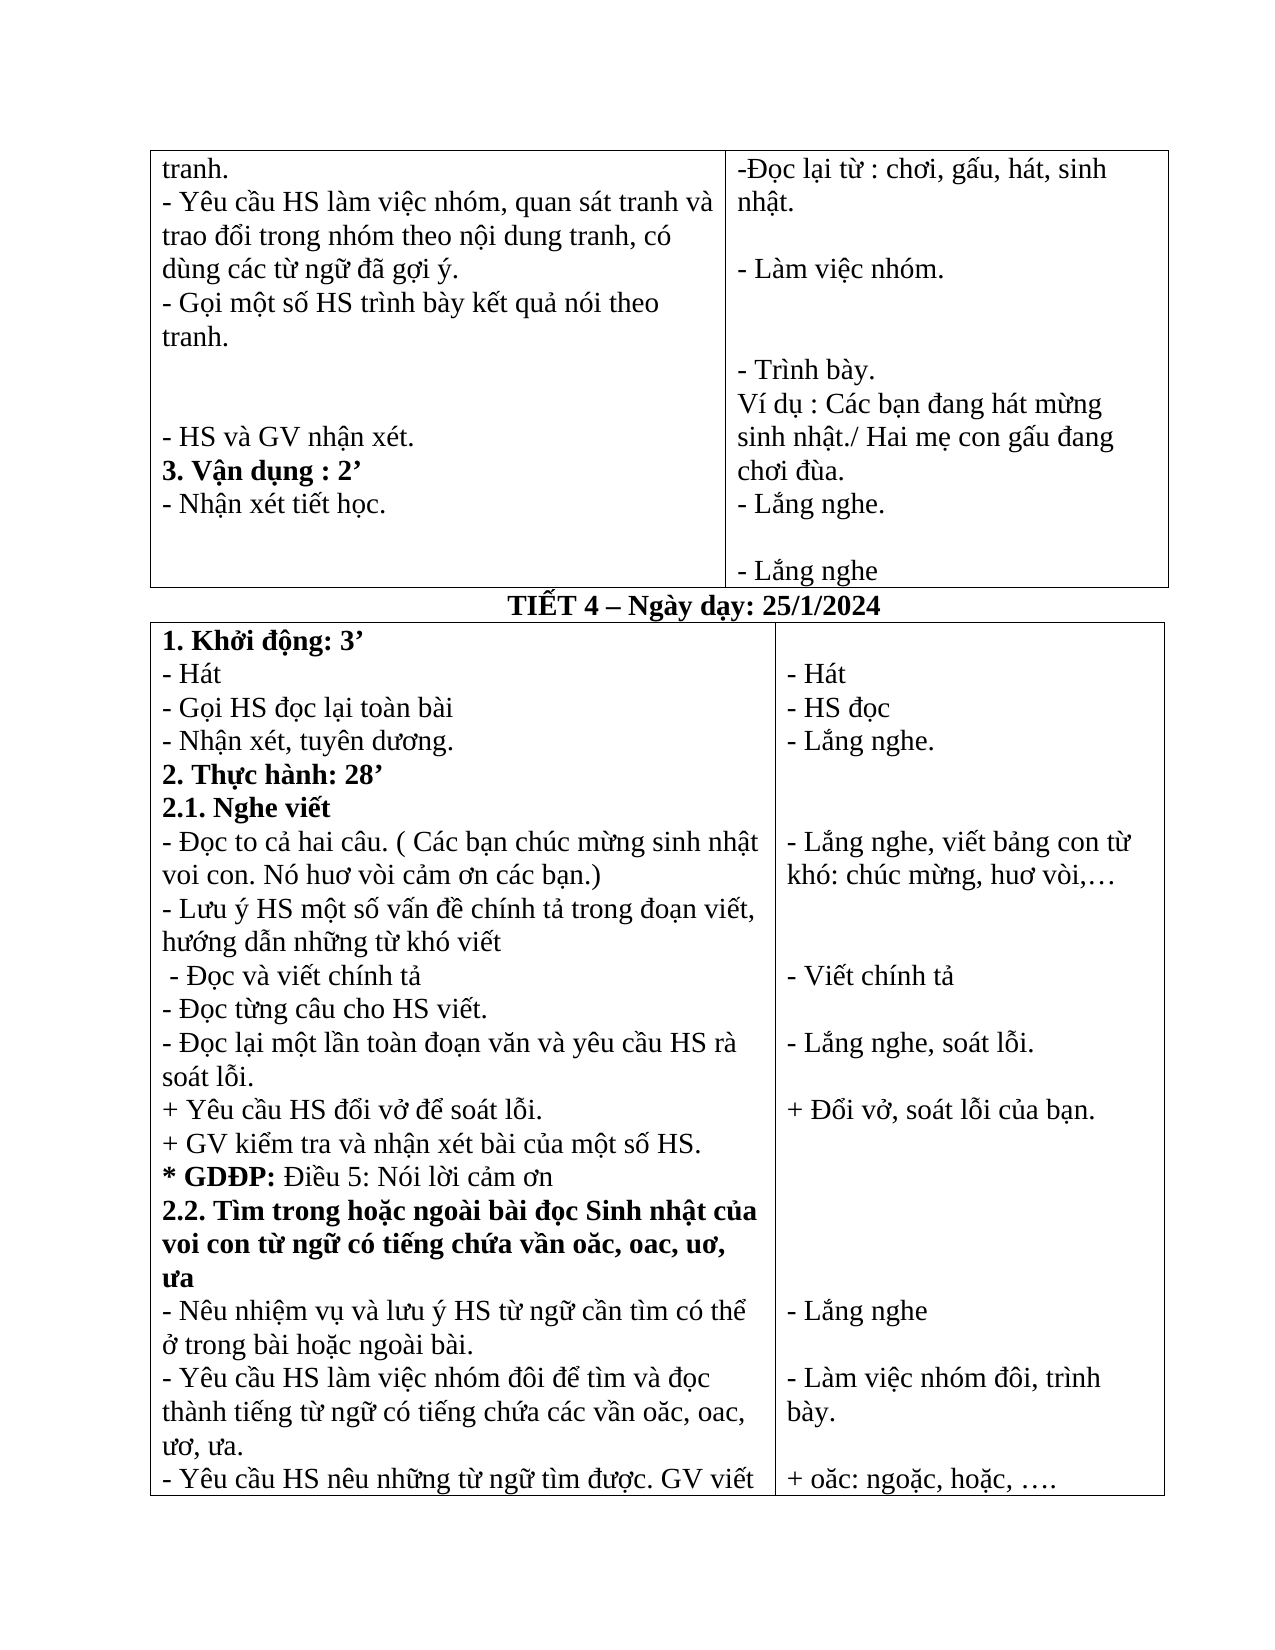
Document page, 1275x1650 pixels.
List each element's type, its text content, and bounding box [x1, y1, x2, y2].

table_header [151, 151, 725, 587]
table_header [151, 623, 775, 1495]
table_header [726, 151, 1168, 587]
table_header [776, 623, 1164, 1495]
list TIẾT 4 – Ngày dạy: 25/1/2024 [262, 588, 1125, 622]
